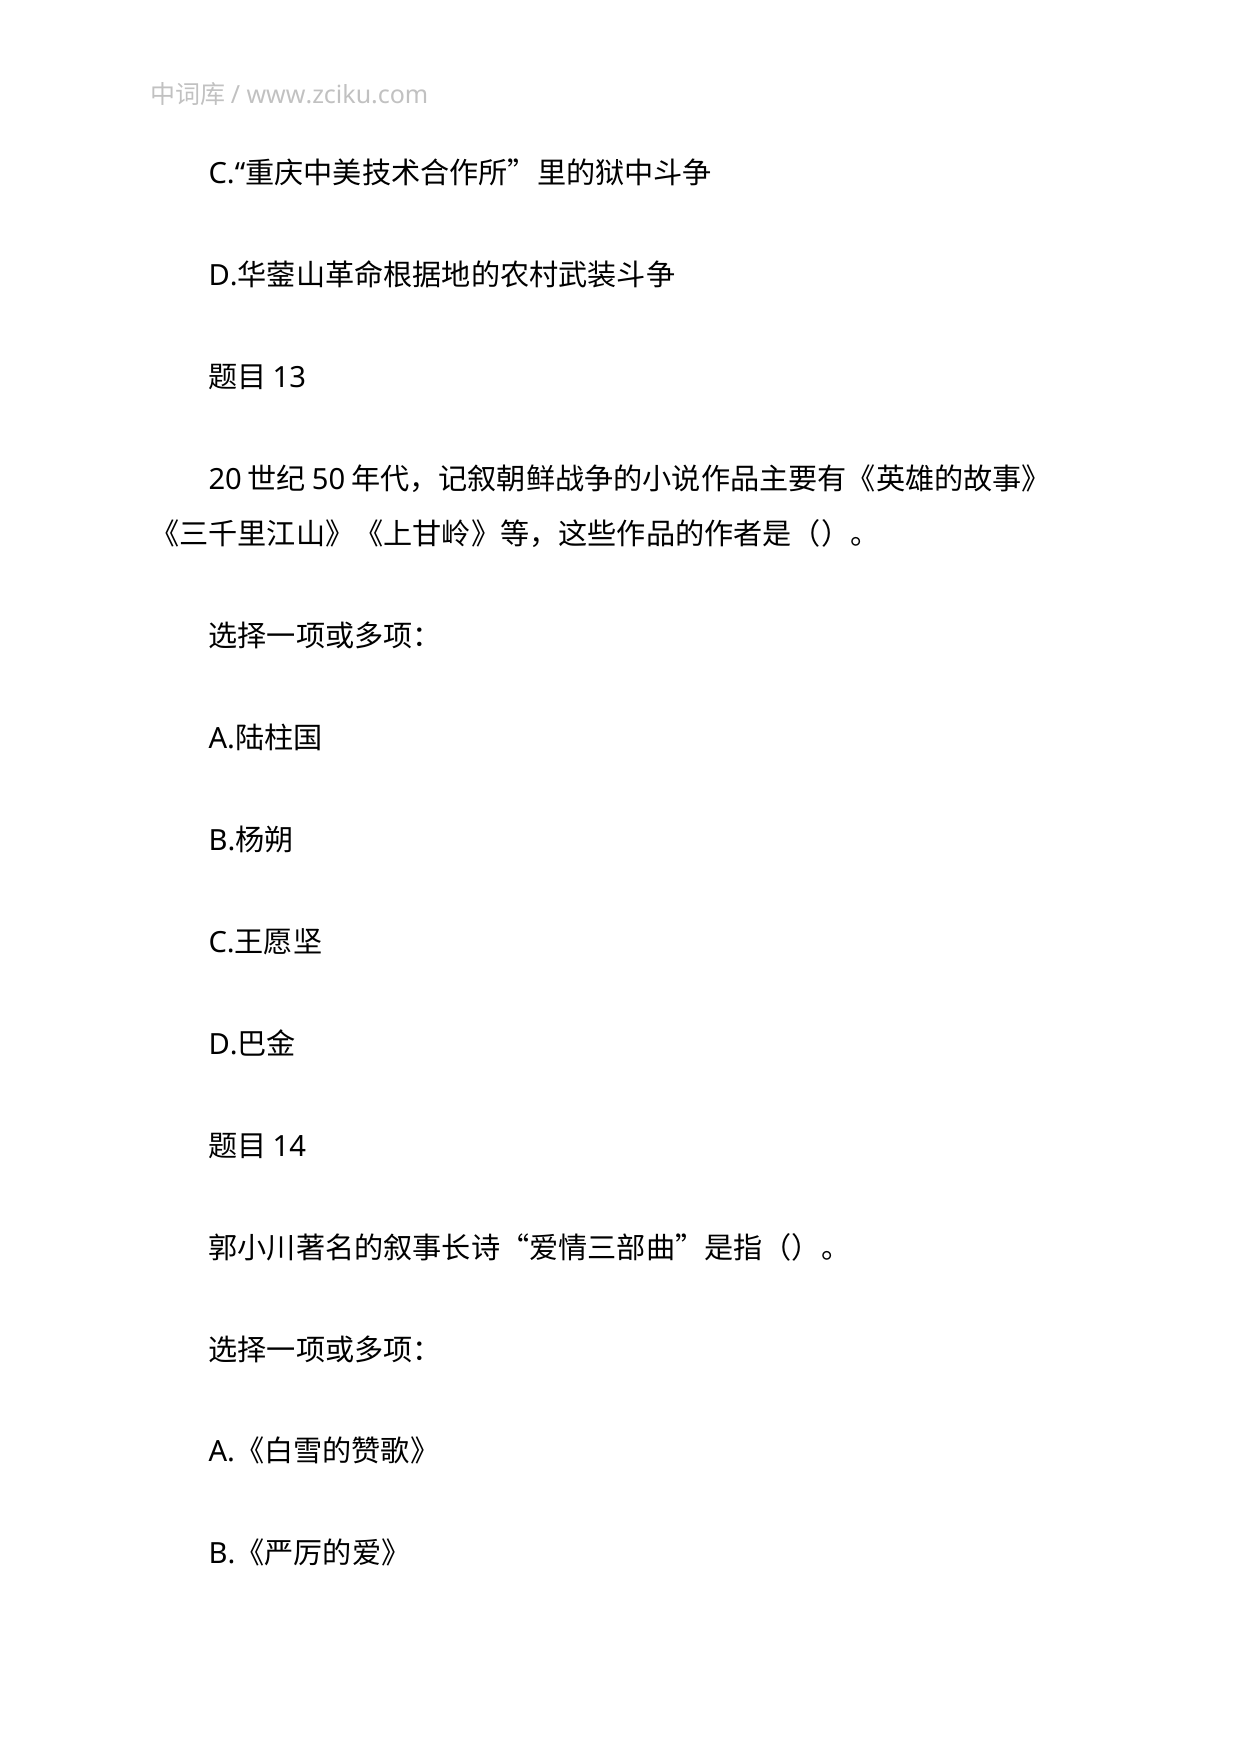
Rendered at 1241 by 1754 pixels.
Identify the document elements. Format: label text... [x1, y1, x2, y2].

text 题目13 [150, 354, 1090, 396]
text B.杨朔 [150, 816, 1090, 859]
text C.“重庆中美技术合作所”里的狱中斗争 [150, 150, 1090, 192]
text 选择一项或多项： [150, 613, 1090, 655]
text 郭小川著名的叙事长诗“爱情三部曲”是指（）。 [150, 1224, 1090, 1267]
text A.陆柱国 [150, 714, 1090, 757]
text C.王愿坚 [150, 918, 1090, 961]
text 20世纪50年代，记叙朝鲜战争的小说作品主要有《英雄的故事》《三千里江山》《上甘岭》等，这些作品的作者是（）。 [150, 456, 1090, 553]
text 选择一项或多项： [150, 1326, 1090, 1368]
text D.华蓥山革命根据地的农村武装斗争 [150, 252, 1090, 294]
text D.巴金 [150, 1020, 1090, 1063]
text B.《严厉的爱》 [150, 1530, 1090, 1572]
text A.《白雪的赞歌》 [150, 1428, 1090, 1470]
text 题目14 [150, 1122, 1090, 1165]
